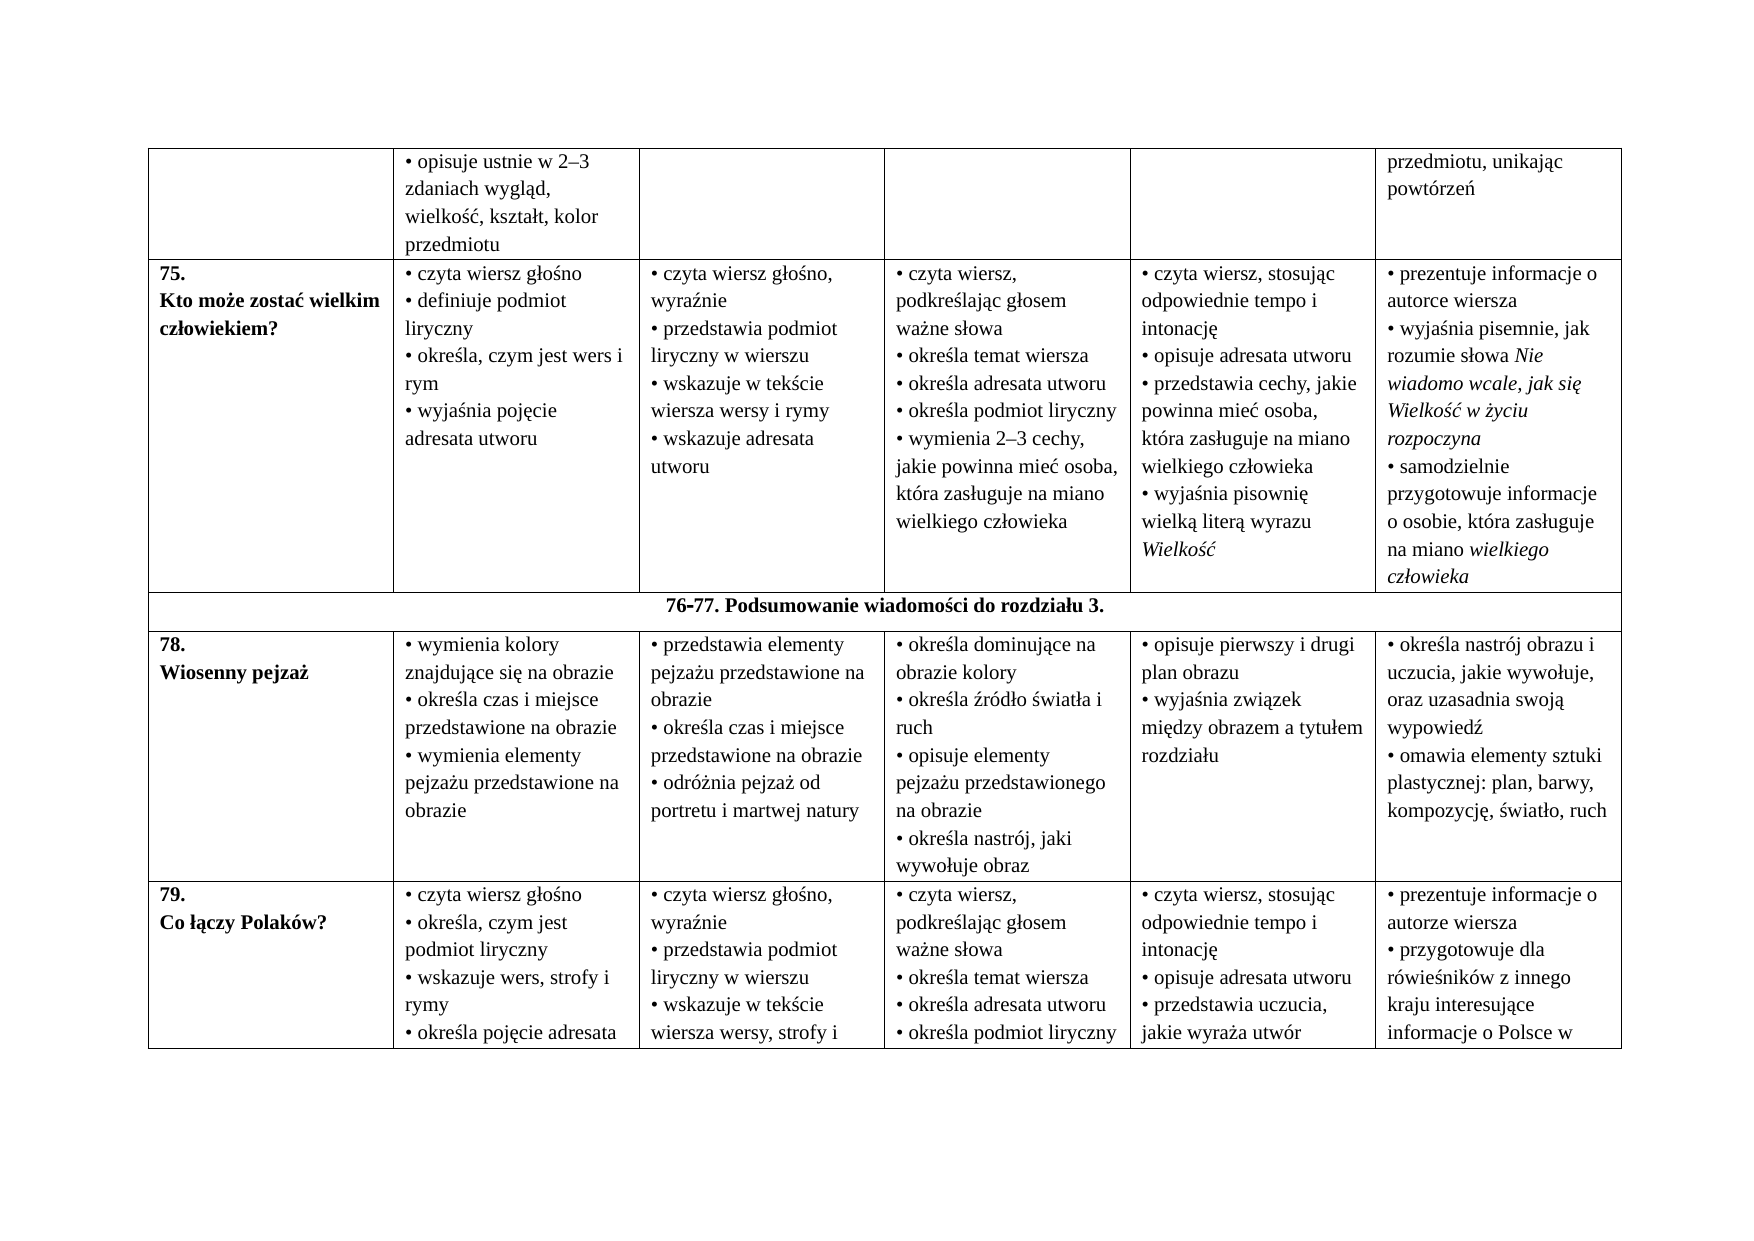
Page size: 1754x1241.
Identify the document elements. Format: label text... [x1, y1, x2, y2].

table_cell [885, 149, 1130, 259]
table_cell • opisuje pierwszy i drugi plan obrazu • wyjaśnia związek między obrazem a tytułem rozdziału [1131, 632, 1375, 881]
table_cell 75. Kto może zostać wielkim człowiekiem? [149, 260, 393, 592]
table_cell • wymienia kolory znajdujące się na obrazie • określa czas i miejsce przedstawione na obrazie • wymienia elementy pejzażu przedstawione na obrazie [394, 632, 639, 881]
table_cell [1131, 882, 1375, 1048]
table_cell 7677. Podsumowanie wiadomości do rozdziału 3. [149, 593, 1621, 631]
table_cell • określa dominujące na obrazie kolory • określa źródło światła i ruch • opisuje elementy pejzażu przedstawionego na obrazie • określa nastrój, jaki wywołuje obraz [885, 632, 1130, 881]
table_cell 78. Wiosenny pejzaż [149, 632, 393, 881]
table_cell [1376, 149, 1621, 259]
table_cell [149, 882, 393, 1048]
table_cell • przedstawia elementy pejzażu przedstawione na obrazie • określa czas i miejsce przedstawione na obrazie • odróżnia pejzaż od portretu i martwej natury [640, 632, 884, 881]
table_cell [394, 882, 639, 1048]
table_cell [394, 149, 639, 259]
table_cell • czyta wiersz głośno, wyraźnie • przedstawia podmiot liryczny w wierszu • wskazuje w tekście wiersza wersy i rymy • wskazuje adresata utworu [640, 260, 884, 592]
table_cell • prezentuje informacje o autorce wiersza • wyjaśnia pisemnie, jak rozumie słowa Nie wiadomo wcale, jak się Wielkość w życiu rozpoczyna • samodzielnie przygotowuje informacje o osobie, która zasługuje na miano wielkiego człowieka [1376, 260, 1621, 592]
table_cell • określa nastrój obrazu i uczucia, jakie wywołuje, oraz uzasadnia swoją wypowiedź • omawia elementy sztuki plastycznej: plan, barwy, kompozycję, światło, ruch [1376, 632, 1621, 881]
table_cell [640, 149, 884, 259]
table_cell • czyta wiersz głośno • definiuje podmiot liryczny • określa, czym jest wers i rym • wyjaśnia pojęcie adresata utworu [394, 260, 639, 592]
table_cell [1131, 149, 1375, 259]
table_cell • czyta wiersz, stosując odpowiednie tempo i intonację • opisuje adresata utworu • przedstawia cechy, jakie powinna mieć osoba, która zasługuje na miano wielkiego człowieka • wyjaśnia pisownię wielką literą wyrazu Wielkość [1131, 260, 1375, 592]
table_cell • czyta wiersz, podkreślając głosem ważne słowa • określa temat wiersza • określa adresata utworu • określa podmiot liryczny • wymienia 2–3 cechy, jakie powinna mieć osoba, która zasługuje na miano wielkiego człowieka [885, 260, 1130, 592]
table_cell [885, 882, 1130, 1048]
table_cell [1376, 882, 1621, 1048]
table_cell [149, 149, 393, 259]
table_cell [640, 882, 884, 1048]
